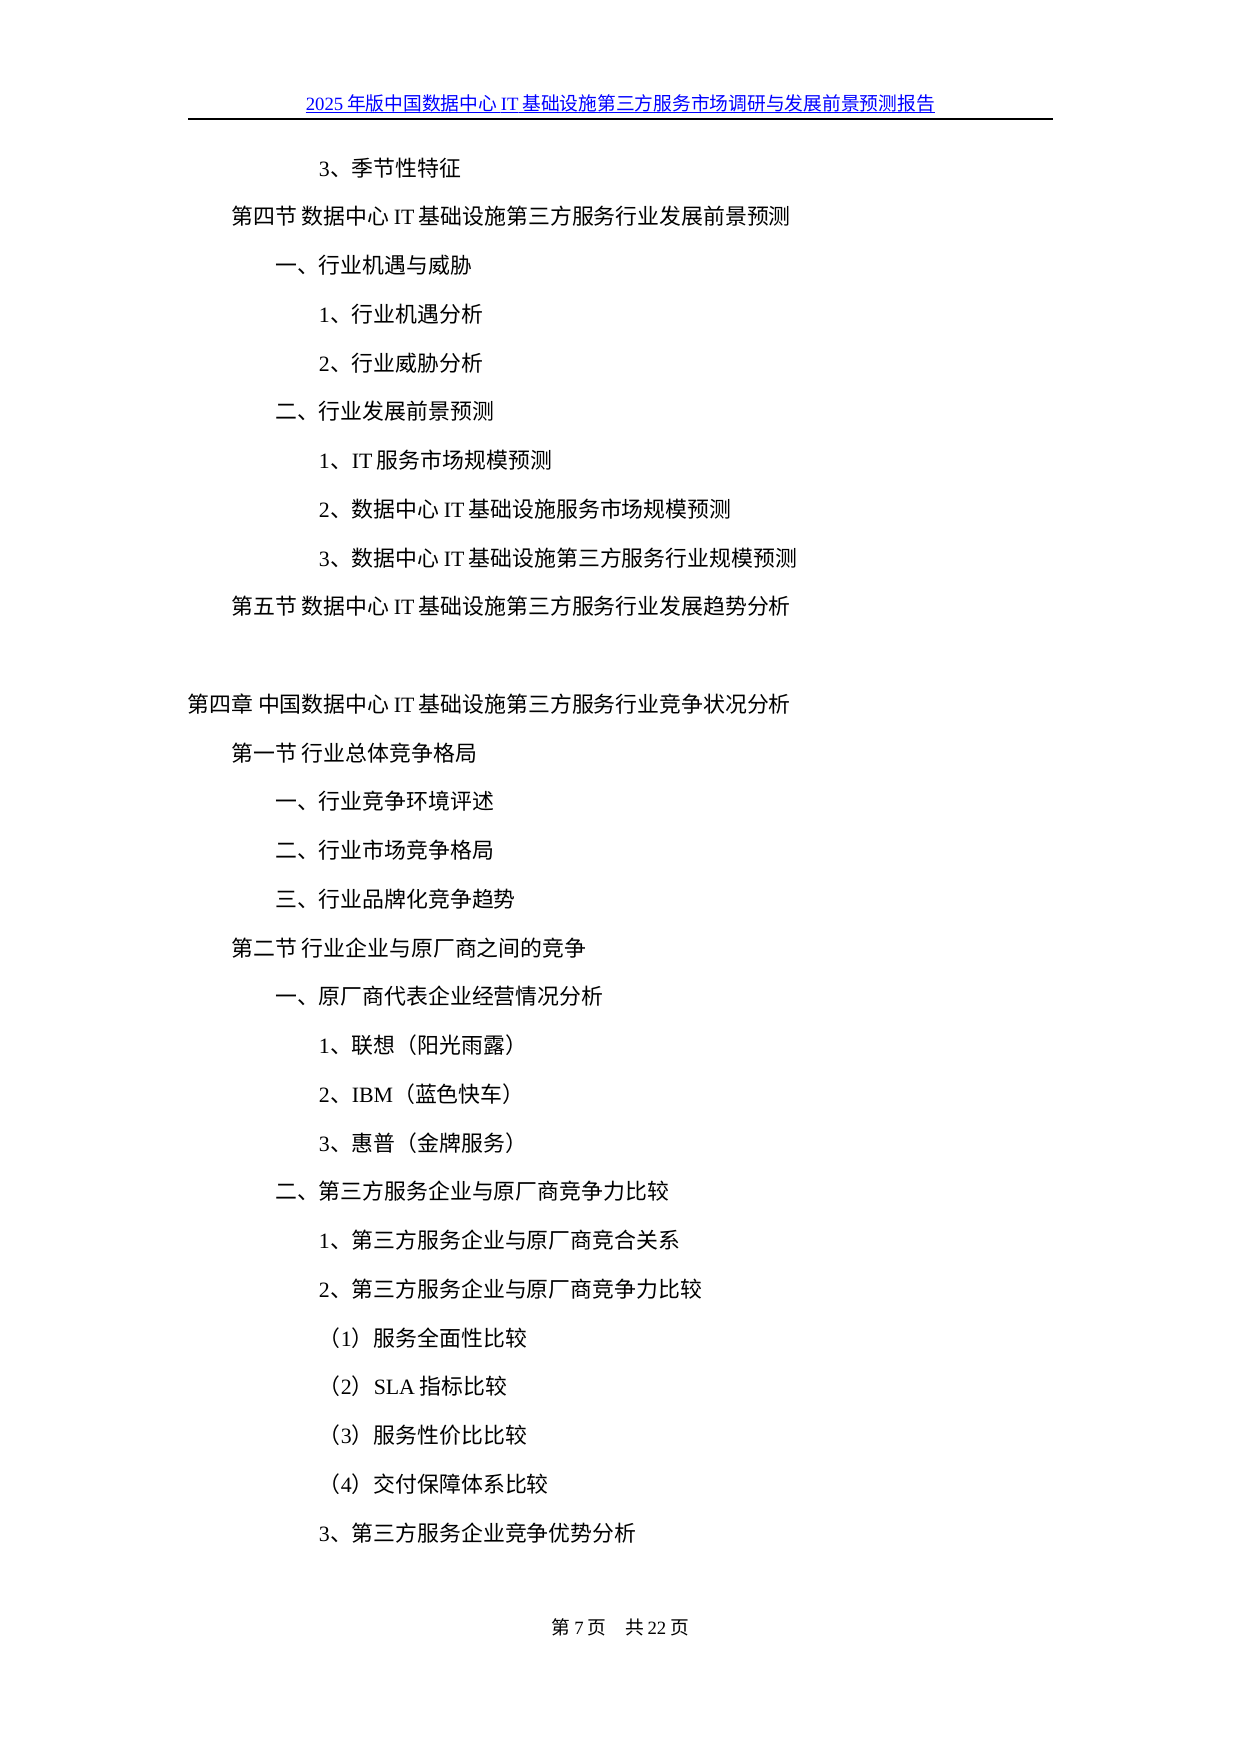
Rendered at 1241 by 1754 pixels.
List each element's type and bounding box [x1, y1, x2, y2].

text [187, 150, 1053, 1548]
